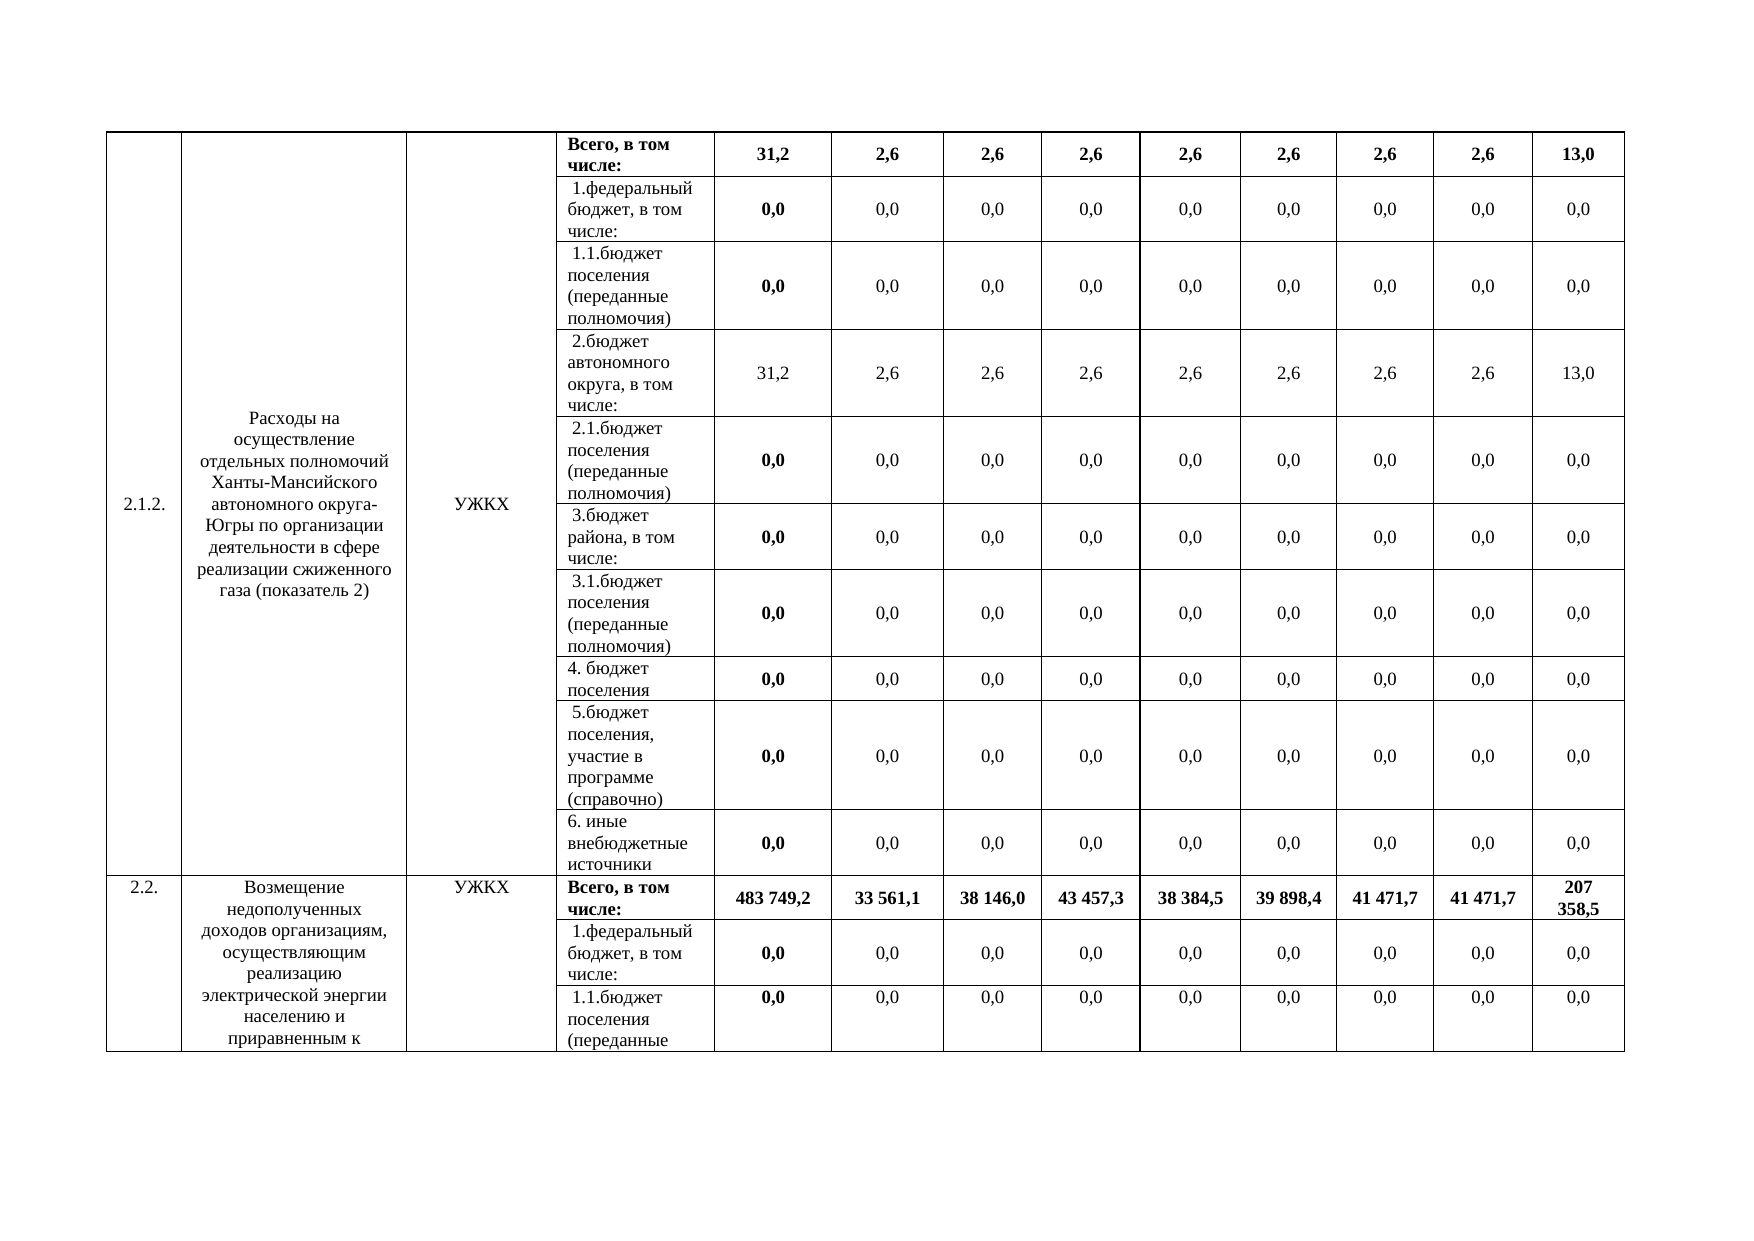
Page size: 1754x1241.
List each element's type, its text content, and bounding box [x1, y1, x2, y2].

table_cell 0,0 [1141, 570, 1240, 656]
table_cell 0,0 [944, 177, 1041, 241]
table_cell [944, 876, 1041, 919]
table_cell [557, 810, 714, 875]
table_cell 2,6 [1241, 330, 1336, 416]
table_cell 2,6 [832, 133, 943, 176]
table_cell 2,6 [1042, 330, 1139, 416]
table_cell 1.федеральный бюджет, в том числе: [557, 177, 714, 241]
table_cell 0,0 [1533, 417, 1624, 503]
table_cell 0,0 [832, 242, 943, 328]
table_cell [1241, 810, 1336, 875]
table_cell 3.1.бюджет поселения (переданные полномочия) [557, 570, 714, 656]
table_cell 0,0 [944, 701, 1041, 809]
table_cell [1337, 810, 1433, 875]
table_cell 3.бюджет района, в том числе: [557, 504, 714, 569]
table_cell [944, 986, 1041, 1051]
table_cell 0,0 [715, 657, 831, 700]
table_cell 2,6 [1337, 133, 1433, 176]
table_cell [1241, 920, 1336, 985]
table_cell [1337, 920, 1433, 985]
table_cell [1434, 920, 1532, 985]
table_cell 5.бюджет поселения, участие в программе (справочно) [557, 701, 714, 809]
table_cell 2.1.бюджет поселения (переданные полномочия) [557, 417, 714, 503]
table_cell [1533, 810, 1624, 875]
table_cell 0,0 [1141, 504, 1240, 569]
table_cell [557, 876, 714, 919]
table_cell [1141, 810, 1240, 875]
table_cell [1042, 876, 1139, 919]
table_cell 0,0 [832, 701, 943, 809]
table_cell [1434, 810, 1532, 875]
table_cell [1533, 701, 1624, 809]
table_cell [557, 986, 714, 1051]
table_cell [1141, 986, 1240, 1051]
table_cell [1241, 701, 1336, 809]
table_cell 2.1.2. [107, 133, 181, 875]
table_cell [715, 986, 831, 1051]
table_cell 0,0 [715, 242, 831, 328]
table_cell 31,2 [715, 133, 831, 176]
table_cell 0,0 [832, 417, 943, 503]
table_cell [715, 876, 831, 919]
table_cell Всего, в том числе: [557, 133, 714, 176]
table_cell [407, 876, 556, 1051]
table_cell 0,0 [1241, 177, 1336, 241]
table_cell 2,6 [944, 133, 1041, 176]
table_cell 0,0 [1337, 504, 1433, 569]
table_cell 2,6 [1141, 133, 1240, 176]
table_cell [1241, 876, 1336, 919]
table_cell 0,0 [1533, 504, 1624, 569]
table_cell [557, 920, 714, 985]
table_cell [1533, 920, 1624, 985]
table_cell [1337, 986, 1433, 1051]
table_cell 0,0 [1434, 242, 1532, 328]
table_cell 0,0 [715, 177, 831, 241]
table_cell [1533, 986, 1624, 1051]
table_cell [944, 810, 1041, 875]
table_cell 0,0 [1337, 177, 1433, 241]
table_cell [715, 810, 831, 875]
table_cell 2,6 [1141, 330, 1240, 416]
table_cell 0,0 [832, 177, 943, 241]
table_cell 0,0 [1533, 177, 1624, 241]
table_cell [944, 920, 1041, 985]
table_cell 2,6 [1434, 133, 1532, 176]
table_cell 0,0 [1141, 242, 1240, 328]
table_cell 0,0 [1042, 504, 1139, 569]
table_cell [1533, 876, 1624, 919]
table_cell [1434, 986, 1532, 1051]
table_cell 4. бюджет поселения [557, 657, 714, 700]
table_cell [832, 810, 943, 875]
table_cell 0,0 [1042, 242, 1139, 328]
table_cell 2.бюджет автономного округа, в том числе: [557, 330, 714, 416]
table_cell 0,0 [1241, 504, 1336, 569]
table_cell 31,2 [715, 330, 831, 416]
table_cell 0,0 [1042, 177, 1139, 241]
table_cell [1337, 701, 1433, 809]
table_cell 0,0 [1434, 417, 1532, 503]
table_cell 0,0 [1337, 570, 1433, 656]
table_cell 1.1.бюджет поселения (переданные полномочия) [557, 242, 714, 328]
table_cell 0,0 [1533, 242, 1624, 328]
table_cell 0,0 [715, 417, 831, 503]
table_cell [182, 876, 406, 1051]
table_cell 0,0 [1141, 657, 1240, 700]
table_cell 0,0 [1042, 417, 1139, 503]
table_cell 0,0 [1337, 242, 1433, 328]
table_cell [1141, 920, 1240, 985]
table_cell 13,0 [1533, 133, 1624, 176]
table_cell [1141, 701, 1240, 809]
table_cell 0,0 [1434, 657, 1532, 700]
table_cell 0,0 [1042, 657, 1139, 700]
table_cell 13,0 [1533, 330, 1624, 416]
table_cell 2,6 [832, 330, 943, 416]
table_cell 0,0 [832, 504, 943, 569]
table_cell 0,0 [715, 570, 831, 656]
table_cell 2,6 [1241, 133, 1336, 176]
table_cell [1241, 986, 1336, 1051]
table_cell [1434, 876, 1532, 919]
table_cell 0,0 [715, 701, 831, 809]
table_cell 0,0 [1241, 242, 1336, 328]
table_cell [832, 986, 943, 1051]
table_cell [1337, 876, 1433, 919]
table_cell 0,0 [832, 657, 943, 700]
table_cell 0,0 [1042, 570, 1139, 656]
table_cell 0,0 [1434, 570, 1532, 656]
table_cell 0,0 [1141, 177, 1240, 241]
table_cell 2,6 [1337, 330, 1433, 416]
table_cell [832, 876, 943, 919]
table_cell 0,0 [1241, 570, 1336, 656]
table_cell 2,6 [944, 330, 1041, 416]
table_cell 0,0 [1533, 570, 1624, 656]
table_cell 0,0 [944, 504, 1041, 569]
table_cell 0,0 [715, 504, 831, 569]
table_cell 0,0 [944, 417, 1041, 503]
table_cell 0,0 [1337, 657, 1433, 700]
table_cell 0,0 [1042, 701, 1139, 809]
table_cell 2,6 [1042, 133, 1139, 176]
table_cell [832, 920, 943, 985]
table_cell 0,0 [944, 570, 1041, 656]
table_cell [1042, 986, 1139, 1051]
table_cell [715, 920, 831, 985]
table_cell 0,0 [1337, 417, 1433, 503]
table_cell 0,0 [1434, 177, 1532, 241]
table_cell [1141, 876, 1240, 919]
table_cell 0,0 [1141, 417, 1240, 503]
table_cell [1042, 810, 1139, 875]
table_cell Расходы на осуществление отдельных полномочий Ханты-Мансийского автономного округа-Югры по организации деятельности в сфере реализации сжиженного газа (показатель 2) [182, 133, 406, 875]
table_cell 0,0 [832, 570, 943, 656]
table_cell 0,0 [1241, 417, 1336, 503]
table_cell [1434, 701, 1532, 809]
table_cell 2,6 [1434, 330, 1532, 416]
table_cell УЖКХ [407, 133, 556, 875]
table_cell 0,0 [944, 657, 1041, 700]
table_cell 0,0 [1533, 657, 1624, 700]
table_cell 0,0 [1241, 657, 1336, 700]
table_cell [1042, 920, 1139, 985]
table_cell 0,0 [944, 242, 1041, 328]
table_cell 0,0 [1434, 504, 1532, 569]
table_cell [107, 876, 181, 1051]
